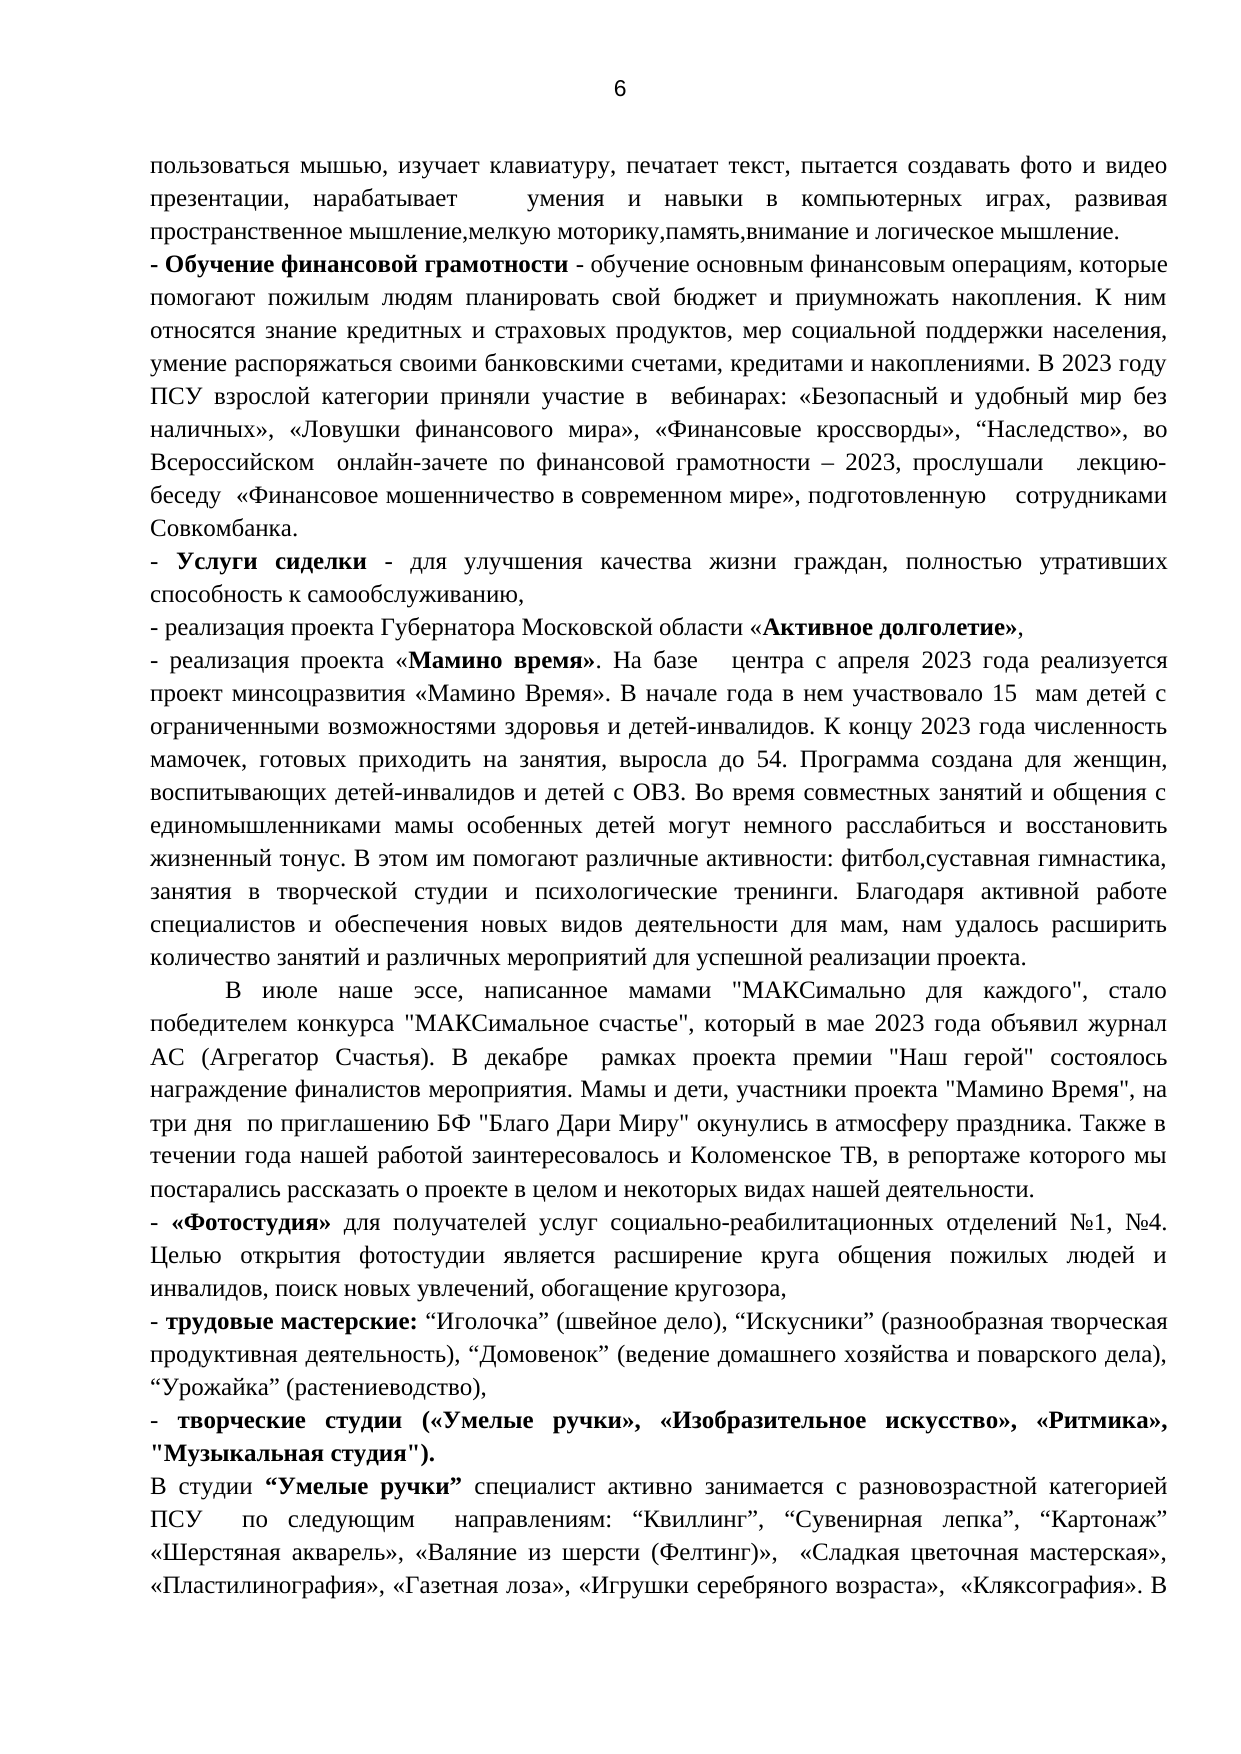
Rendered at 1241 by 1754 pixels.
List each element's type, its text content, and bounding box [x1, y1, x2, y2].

text - реализация проекта «Мамино время». На базе центра с апреля 2023 года реализуется проект минсоцразвития «Мамино Время». В начале года в нем участвовало 15 мам детей с ограниченными возможностями здоровья и детей-инвалидов. К концу 2023 года численность мамочек, готовых приходить на занятия, выросла до 54. Программа создана для женщин, воспитывающих детей-инвалидов и детей с ОВЗ. Во время совместных занятий и общения с единомышленниками мамы особенных детей могут немного расслабиться и восстановить жизненный тонус. В этом им помогают различные активности: фитбол,суставная гимнастика, занятия в творческой студии и психологические тренинги. Благодаря активной работе специалистов и обеспечения новых видов деятельности для мам, нам удалось расширить количество занятий и различных мероприятий для успешной реализации проекта. [150, 645, 1168, 971]
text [150, 150, 1168, 245]
text - Услуги сиделки - для улучшения качества жизни граждан, полностью утративших способность к самообслуживанию, [150, 546, 1168, 608]
text В июле наше эссе, написанное мамами "МАКСимально для каждого", стало победителем конкурса "МАКСимальное счастье", который в мае 2023 года объявил журнал АС (Агрегатор Счастья). В декабре рамках проекта премии "Наш герой" состоялось награждение финалистов мероприятия. Мамы и дети, участники проекта "Мамино Время", на три дня по приглашению БФ "Благо Дари Миру" окунулись в атмосферу праздника. Также в течении года нашей работой заинтересовалось и Коломенское ТВ, в репортаже которого мы постарались рассказать о проекте в целом и некоторых видах нашей деятельности. [150, 976, 1168, 1202]
text - трудовые мастерские: “Иголочка” (швейное дело), “Искусники” (разнообразная творческая продуктивная деятельность), “Домовенок” (ведение домашнего хозяйства и поварского дела), “Урожайка” (растениеводство), [150, 1306, 1168, 1339]
text - творческие студии («Умелые ручки», «Изобразительное искусство», «Ритмика», "Музыкальная студия"). [150, 1405, 1168, 1467]
text - «Фотостудия» для получателей услуг социально-реабилитационных отделений №1, №4. Целью открытия фотостудии является расширение круга общения пожилых людей и инвалидов, поиск новых увлечений, обогащение кругозора, [150, 1207, 1168, 1301]
text - реализация проекта Губернатора Московской области «Активное долголетие», [150, 612, 1168, 641]
text - трудовые мастерские: “Иголочка” (швейное дело), “Искусники” (разнообразная творческая продуктивная деятельность), “Домовенок” (ведение домашнего хозяйства и поварского дела), “Урожайка” (растениеводство), [150, 1367, 1168, 1401]
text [150, 1471, 1168, 1599]
text - Обучение финансовой грамотности - обучение основным финансовым операциям, которые помогают пожилым людям планировать свой бюджет и приумножать накопления. К ним относятся знание кредитных и страховых продуктов, мер социальной поддержки населения, умение распоряжаться своими банковскими счетами, кредитами и накоплениями. В 2023 году ПСУ взрослой категории приняли участие в вебинарах: «Безопасный и удобный мир без наличных», «Ловушки финансового мира», «Финансовые кроссворды», “Наследство», во Всероссийском онлайн-зачете по финансовой грамотности – 2023, прослушали лекцию-беседу «Финансовое мошенничество в современном мире», подготовленную сотрудниками Совкомбанка. [150, 249, 1168, 542]
